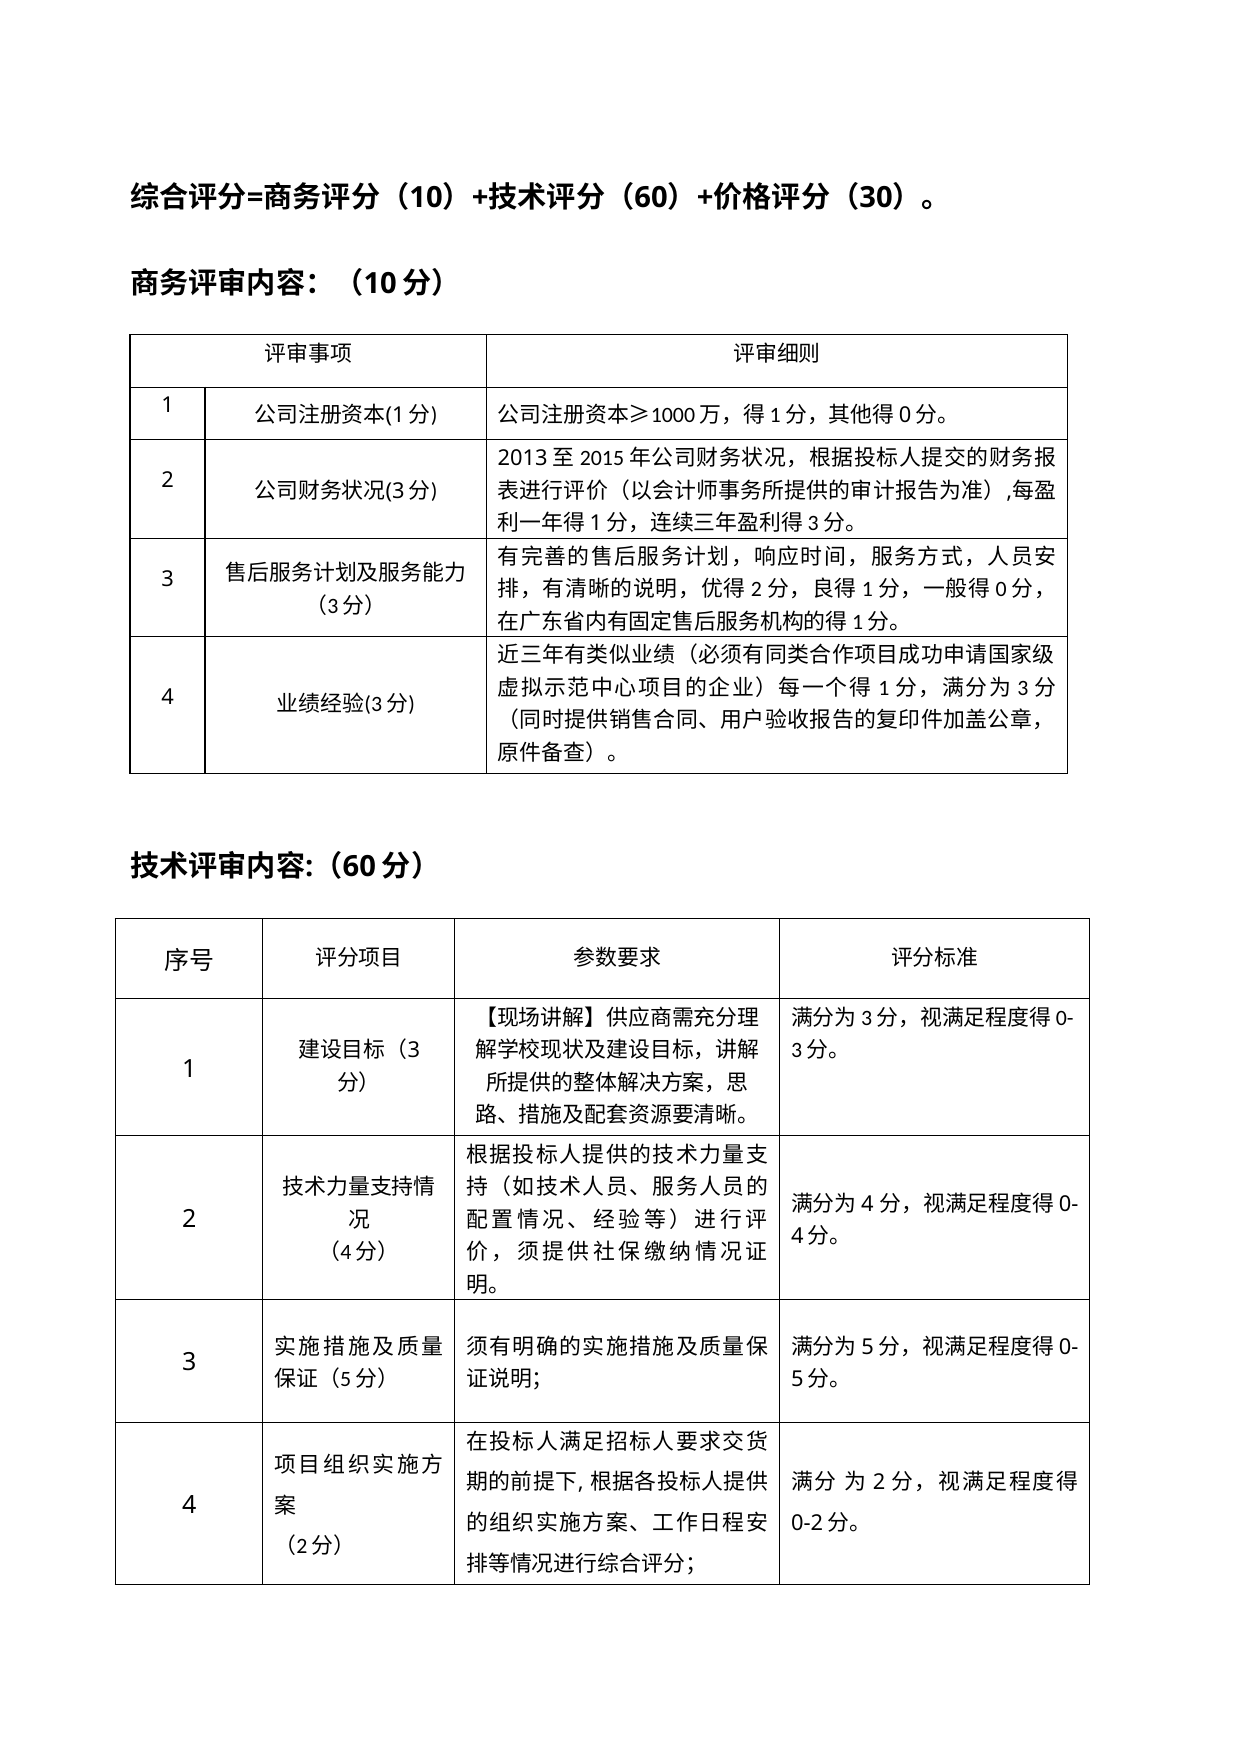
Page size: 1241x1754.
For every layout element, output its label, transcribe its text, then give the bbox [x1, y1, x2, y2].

table_cell 近三年有类似业绩（必须有同类合作项目成功申请国家级虚拟示范中心项目的企业）每一个得1分，满分为3分（同时提供销售合同、用户验收报告的复印件加盖公章，原件备查）。 [487, 637, 1067, 773]
table_cell 售后服务计划及服务能力（3分） [206, 539, 486, 636]
table_cell 2013至2015年公司财务状况，根据投标人提交的财务报表进行评价（以会计师事务所提供的审计报告为准）,每盈利一年得1分，连续三年盈利得3分。 [487, 440, 1067, 537]
table_cell 业绩经验(3分) [206, 637, 486, 773]
table_cell 满分为4 分，视满足程度得0-4分。 [780, 1136, 1089, 1299]
table_cell 3 [131, 539, 204, 636]
table_cell 项目组织实施方案 （2分） [263, 1423, 454, 1584]
table_cell 3 [116, 1300, 262, 1422]
table_cell 建设目标（3分） [263, 999, 454, 1135]
text 商务评审内容：（10分） [130, 248, 1110, 313]
table_header 评分项目 [263, 919, 454, 998]
table_cell 有完善的售后服务计划，响应时间，服务方式，人员安排，有清晰的说明，优得2分，良得1分，一般得0分，在广东省内有固定售后服务机构的得1分。 [487, 539, 1067, 636]
table_cell 技术力量支持情况 （4分） [263, 1136, 454, 1299]
table_cell 2 [131, 440, 204, 537]
table_cell 在投标人满足招标人要求交货期的前提下, 根据各投标人提供的组织实施方案、工作日程安排等情况进行综合评分； [455, 1423, 779, 1584]
table_cell 须有明确的实施措施及质量保证说明； [455, 1300, 779, 1422]
table_cell 1 [116, 999, 262, 1135]
table_cell 根据投标人提供的技术力量支持（如技术人员、服务人员的配置情况、经验等）进行评价，须提供社保缴纳情况证明。 [455, 1136, 779, 1299]
table_cell 4 [131, 637, 204, 773]
table_cell 公司财务状况(3分) [206, 440, 486, 537]
table_cell 公司注册资本≥1000万，得1分，其他得0分。 [487, 388, 1067, 439]
table_header 评审细则 [487, 335, 1067, 387]
table_cell 实施措施及质量保证（5分） [263, 1300, 454, 1422]
table_cell 2 [116, 1136, 262, 1299]
table_cell 公司注册资本(1分) [206, 388, 486, 439]
table_header 评分标准 [780, 919, 1089, 998]
table_cell 满分为5分，视满足程度得0-5分。 [780, 1300, 1089, 1422]
text 综合评分=商务评分（10）+技术评分（60）+价格评分（30）。 [130, 162, 1110, 227]
table_cell 满分 为2分，视满足程度得0-2分。 [780, 1423, 1089, 1584]
table_header 序号 [116, 919, 262, 998]
table_cell 【现场讲解】供应商需充分理解学校现状及建设目标，讲解所提供的整体解决方案，思路、措施及配套资源要清晰。 [455, 999, 779, 1135]
table_header 评审事项 [131, 335, 486, 387]
text 技术评审内容:（60分） [130, 832, 1110, 897]
table_header 参数要求 [455, 919, 779, 998]
table_cell 4 [116, 1423, 262, 1584]
table_cell 1 [131, 388, 204, 439]
table_cell 满分为3分，视满足程度得0-3分。 [780, 999, 1089, 1135]
